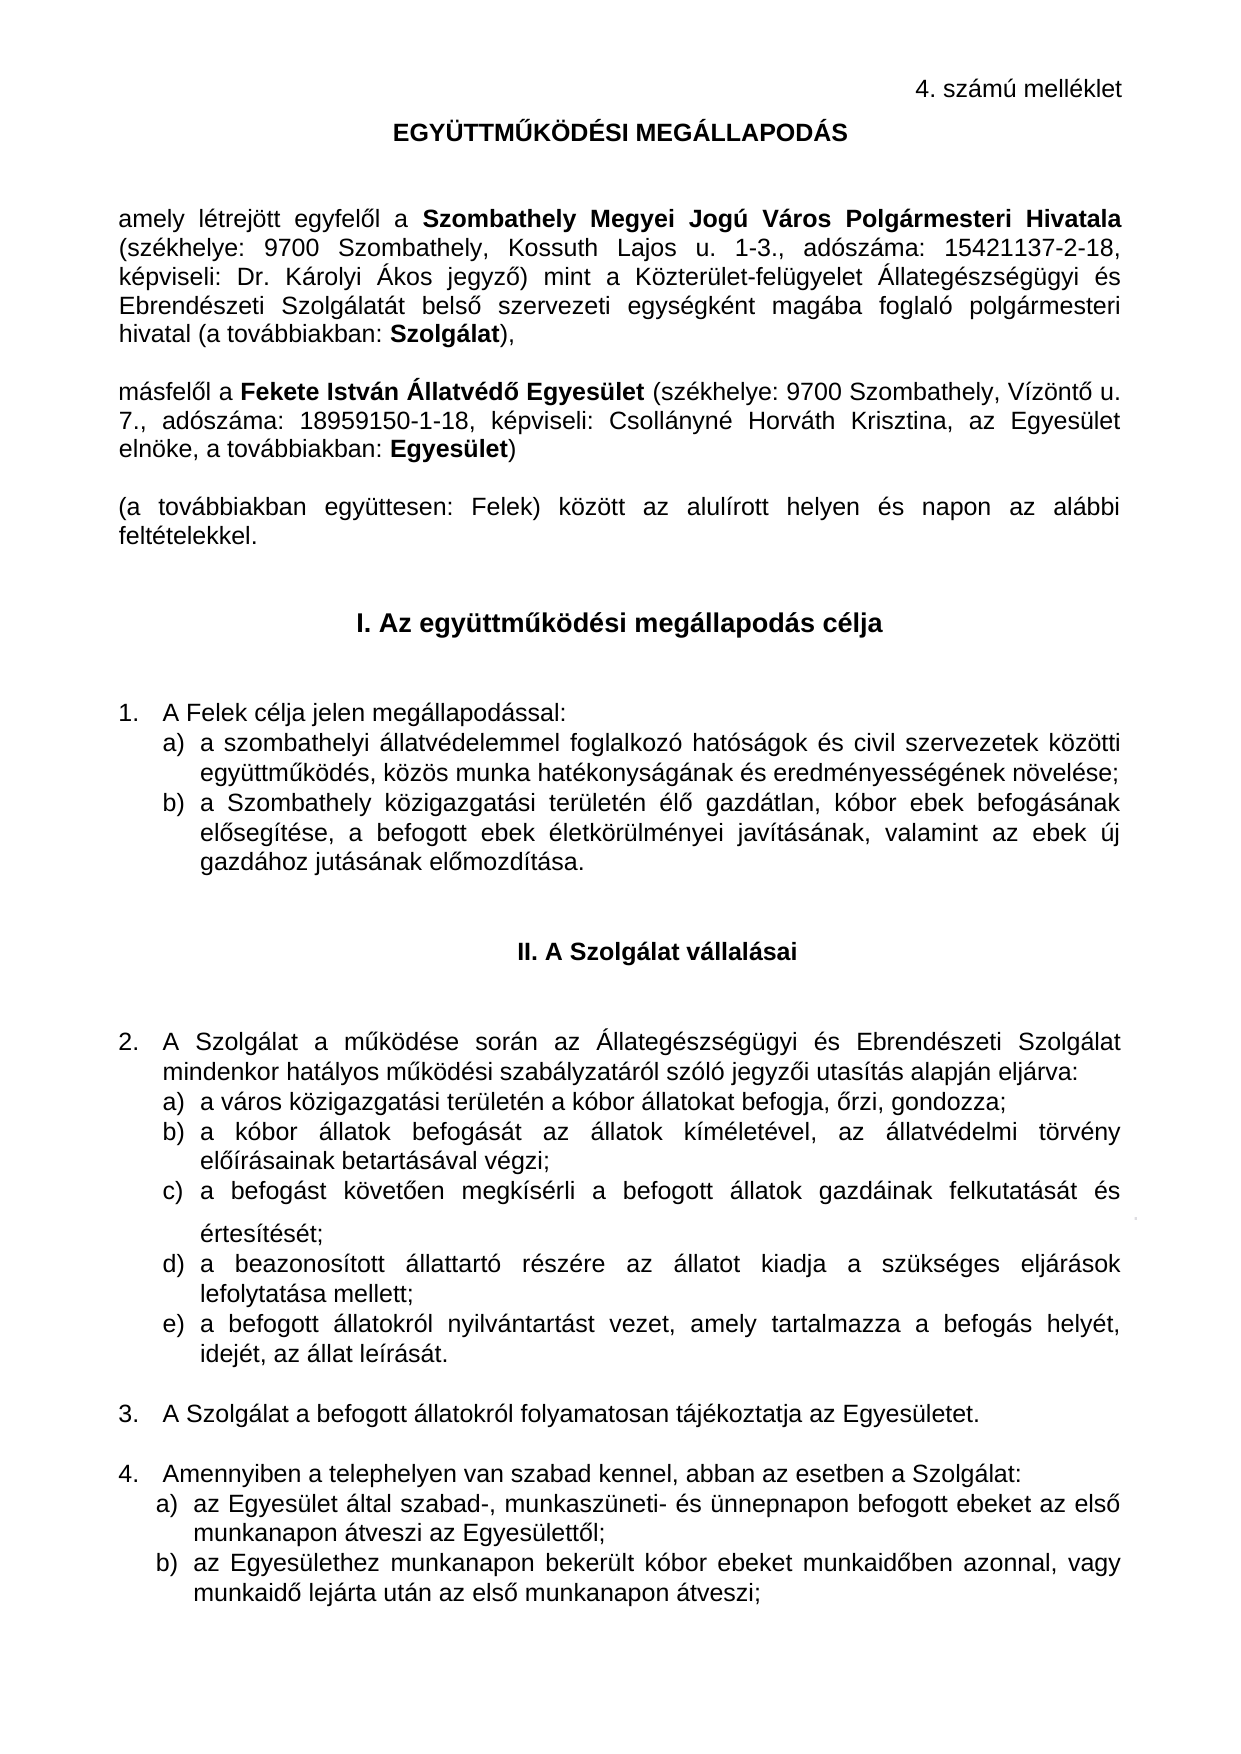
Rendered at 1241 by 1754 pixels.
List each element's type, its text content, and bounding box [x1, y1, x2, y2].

text EGYÜTTMŰKÖDÉSI MEGÁLLAPODÁS [119, 118, 1122, 147]
subtitle I. Az együttműködési megállapodás célja [124, 607, 1114, 638]
list az Egyesülethez munkanapon bekerült kóbor ebeket munkaidőben azonnal, vagy munkaidő lejárta után az első munkanapon átveszi; [156, 1548, 1122, 1607]
text amely létrejött egyfelől a Szombathely Megyei Jogú Város Polgármesteri Hivatala (székhelye: 9700 Szombathely, Kossuth Lajos u. 1-3., adószáma: 15421137-2-18, képviseli: Dr. Károlyi Ákos jegyző) mint a Közterület-felügyelet Állategészségügyi és Ebrendészeti Szolgálatát belső szervezeti egységként magába foglaló polgármesteri hivatal (a továbbiakban: Szolgálat), [118, 204, 1122, 348]
list a beazonosított állattartó részére az állatot kiadja a szükséges eljárások lefolytatása mellett; [162, 1249, 1122, 1308]
list a szombathelyi állatvédelemmel foglalkozó hatóságok és civil szervezetek közötti együttműködés, közös munka hatékonyságának és eredményességének növelése; [162, 728, 1122, 786]
list a kóbor állatok befogását az állatok kíméletével, az állatvédelmi törvény előírásainak betartásával végzi; [162, 1116, 1122, 1175]
list Amennyiben a telephelyen van szabad kennel, abban az esetben a Szolgálat: [118, 1459, 1122, 1487]
list a város közigazgatási területén a kóbor állatokat befogja, őrzi, gondozza; [162, 1087, 1122, 1115]
list a Szombathely közigazgatási területén élő gazdátlan, kóbor ebek befogásának elősegítése, a befogott ebek életkörülményei javításának, valamint az ebek új gazdához jutásának előmozdítása. [162, 788, 1122, 876]
text másfelől a Fekete István Állatvédő Egyesület (székhelye: 9700 Szombathely, Vízöntő u. 7., adószáma: 18959150-1-18, képviseli: Csollányné Horváth Krisztina, az Egyesület elnöke, a továbbiakban: Egyesület) [118, 377, 1122, 463]
list a befogott állatokról nyilvántartást vezet, amely tartalmazza a befogás helyét, idejét, az állat leírását. [162, 1309, 1122, 1368]
text (a továbbiakban együttesen: Felek) között az alulírott helyen és napon az alábbi feltételekkel. [118, 492, 1122, 549]
list A Felek célja jelen megállapodással: [118, 698, 1122, 727]
list az Egyesület által szabad-, munkaszüneti- és ünnepnapon befogott ebeket az első munkanapon átveszi az Egyesülettől; [156, 1488, 1122, 1547]
list A Szolgálat a befogott állatokról folyamatosan tájékoztatja az Egyesületet. [118, 1399, 1122, 1428]
list A Szolgálat a működése során az Állategészségügyi és Ebrendészeti Szolgálat mindenkor hatályos működési szabályzatáról szóló jegyzői utasítás alapján eljárva: [118, 1027, 1122, 1085]
list II. A Szolgálat vállalásai [193, 937, 1122, 966]
list a befogást követően megkísérli a befogott állatok gazdáinak felkutatását és értesítését; [162, 1176, 1122, 1248]
